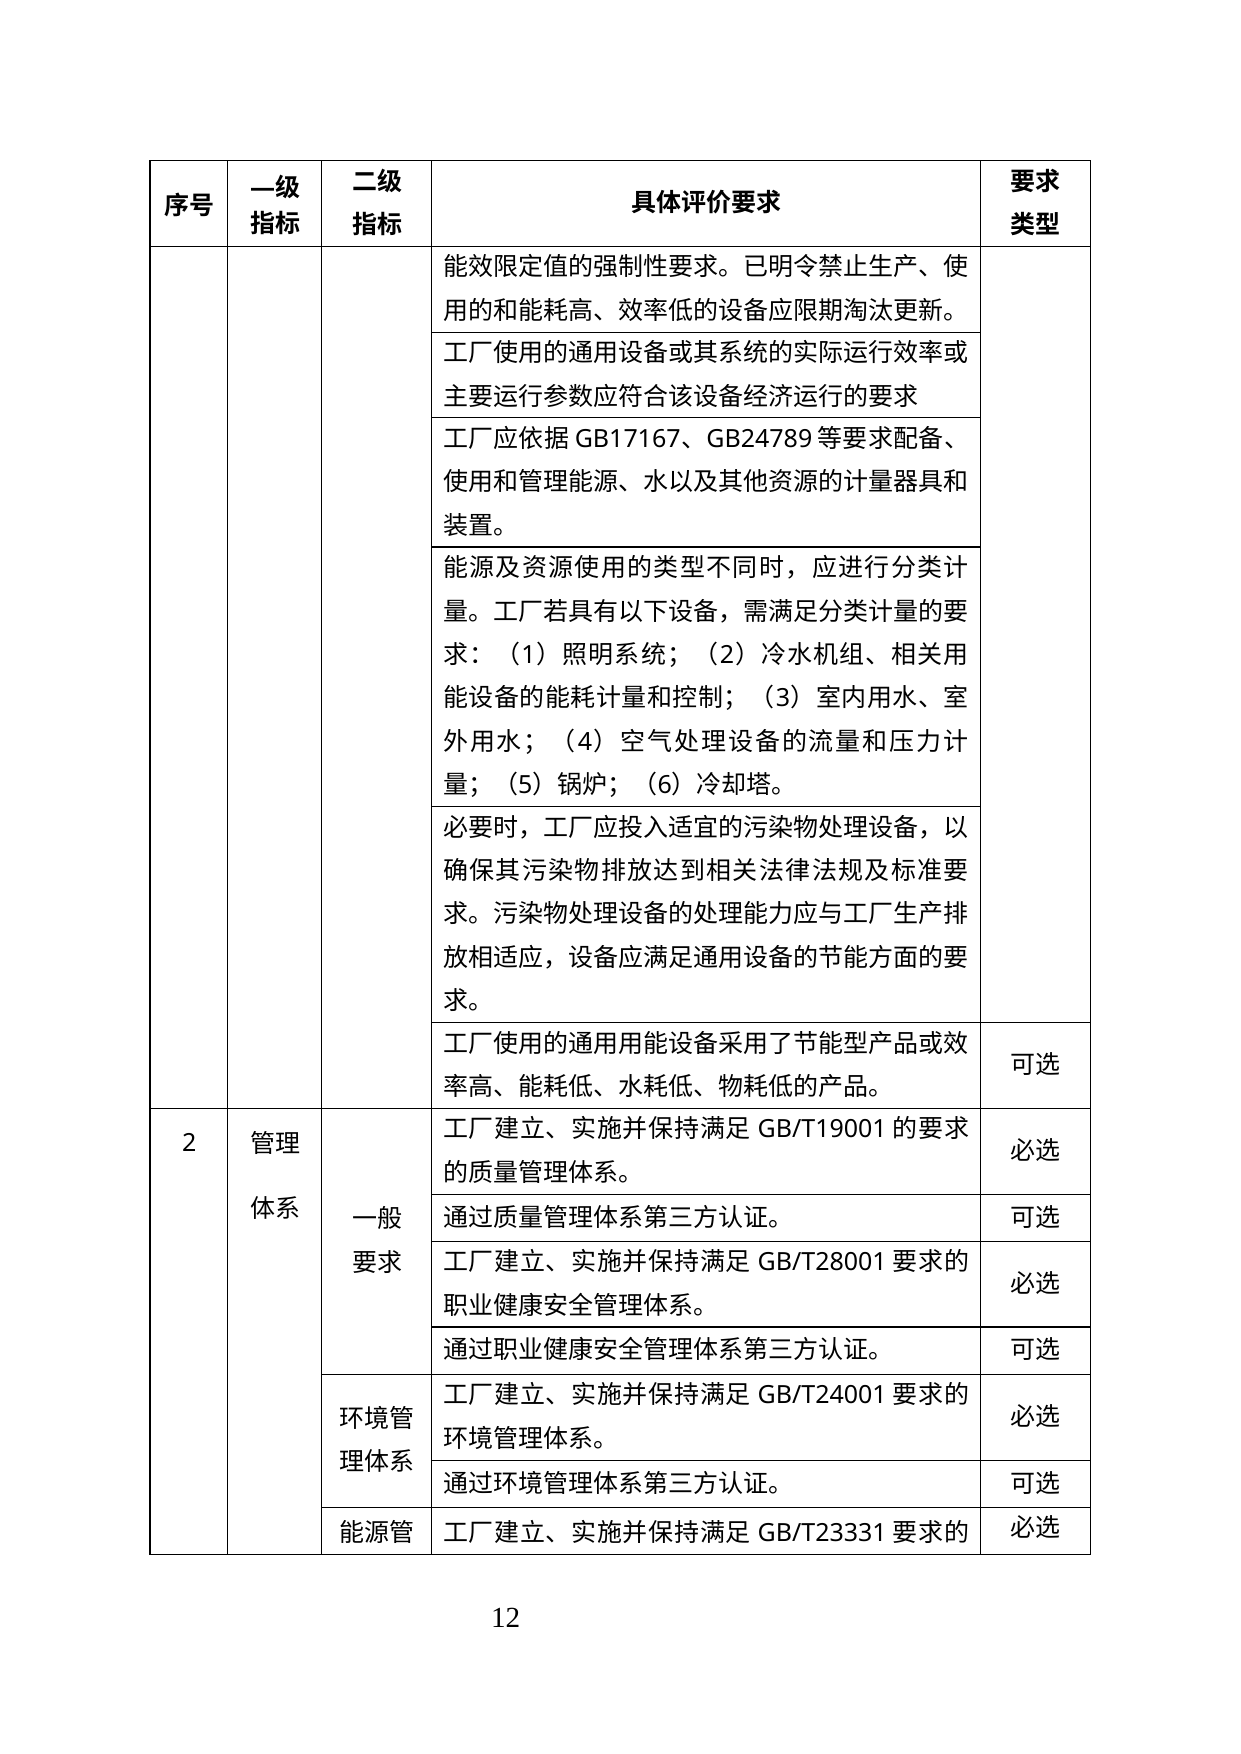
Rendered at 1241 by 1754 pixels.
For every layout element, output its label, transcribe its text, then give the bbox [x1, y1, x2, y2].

table_cell 可选 [981, 1023, 1090, 1108]
table_cell 必选 [981, 1508, 1090, 1554]
table_cell 工厂使用的通用设备或其系统的实际运行效率或主要运行参数应符合该设备经济运行的要求 [432, 333, 980, 417]
table_cell 通过环境管理体系第三方认证。 [432, 1461, 980, 1507]
table_cell 能源管理体系 [322, 1508, 431, 1554]
table_header 二级 指标 [322, 161, 431, 246]
table_cell 工厂建立、实施并保持满足GB/T23331要求的能源管理体系。 [432, 1508, 980, 1554]
table_cell 一般 要求 [322, 1109, 431, 1374]
table_header —级指标 [228, 161, 321, 246]
table_cell 必选 [981, 1109, 1090, 1193]
table_cell 2 [151, 1109, 227, 1554]
table_cell 可选 [981, 1328, 1090, 1374]
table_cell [432, 247, 980, 332]
table_cell 可选 [981, 1461, 1090, 1507]
table_cell 工厂建立、实施并保持满足GB/T19001的要求的质量管理体系。 [432, 1109, 980, 1193]
table_cell 工厂使用的通用用能设备采用了节能型产品或效率高、能耗低、水耗低、物耗低的产品。 [432, 1023, 980, 1108]
table_cell 可选 [981, 1195, 1090, 1241]
table_cell 工厂应依据GB17167、GB24789等要求配备、使用和管理能源、水以及其他资源的计量器具和装置。 [432, 418, 980, 546]
table_cell 通过质量管理体系第三方认证。 [432, 1195, 980, 1241]
table_cell 管理体系 [228, 1109, 321, 1554]
table_cell 通过职业健康安全管理体系第三方认证。 [432, 1328, 980, 1374]
table_header 序号 [151, 161, 227, 246]
table_header 具体评价要求 [432, 161, 980, 246]
table_cell 必选 [981, 1375, 1090, 1459]
table_cell 工厂建立、实施并保持满足GB/T28001要求的职业健康安全管理体系。 [432, 1242, 980, 1326]
table_cell 环境管理体系 [322, 1375, 431, 1507]
table_header 要求 类型 [981, 161, 1090, 246]
table_cell 必要时，工厂应投入适宜的污染物处理设备，以确保其污染物排放达到相关法律法规及标准要求。污染物处理设备的处理能力应与工厂生产排放相适应，设备应满足通用设备的节能方面的要求。 [432, 807, 980, 1022]
table_cell 能源及资源使用的类型不同时，应进行分类计量。工厂若具有以下设备，需满足分类计量的要求：（1）照明系统；（2）冷水机组、相关用能设备的能耗计量和控制；（3）室内用水、室外用水；（4）空气处理设备的流量和压力计量；（5）锅炉；（6）冷却塔。 [432, 548, 980, 806]
table_cell 工厂建立、实施并保持满足GB/T24001要求的环境管理体系。 [432, 1375, 980, 1459]
table_cell 必选 [981, 1242, 1090, 1326]
